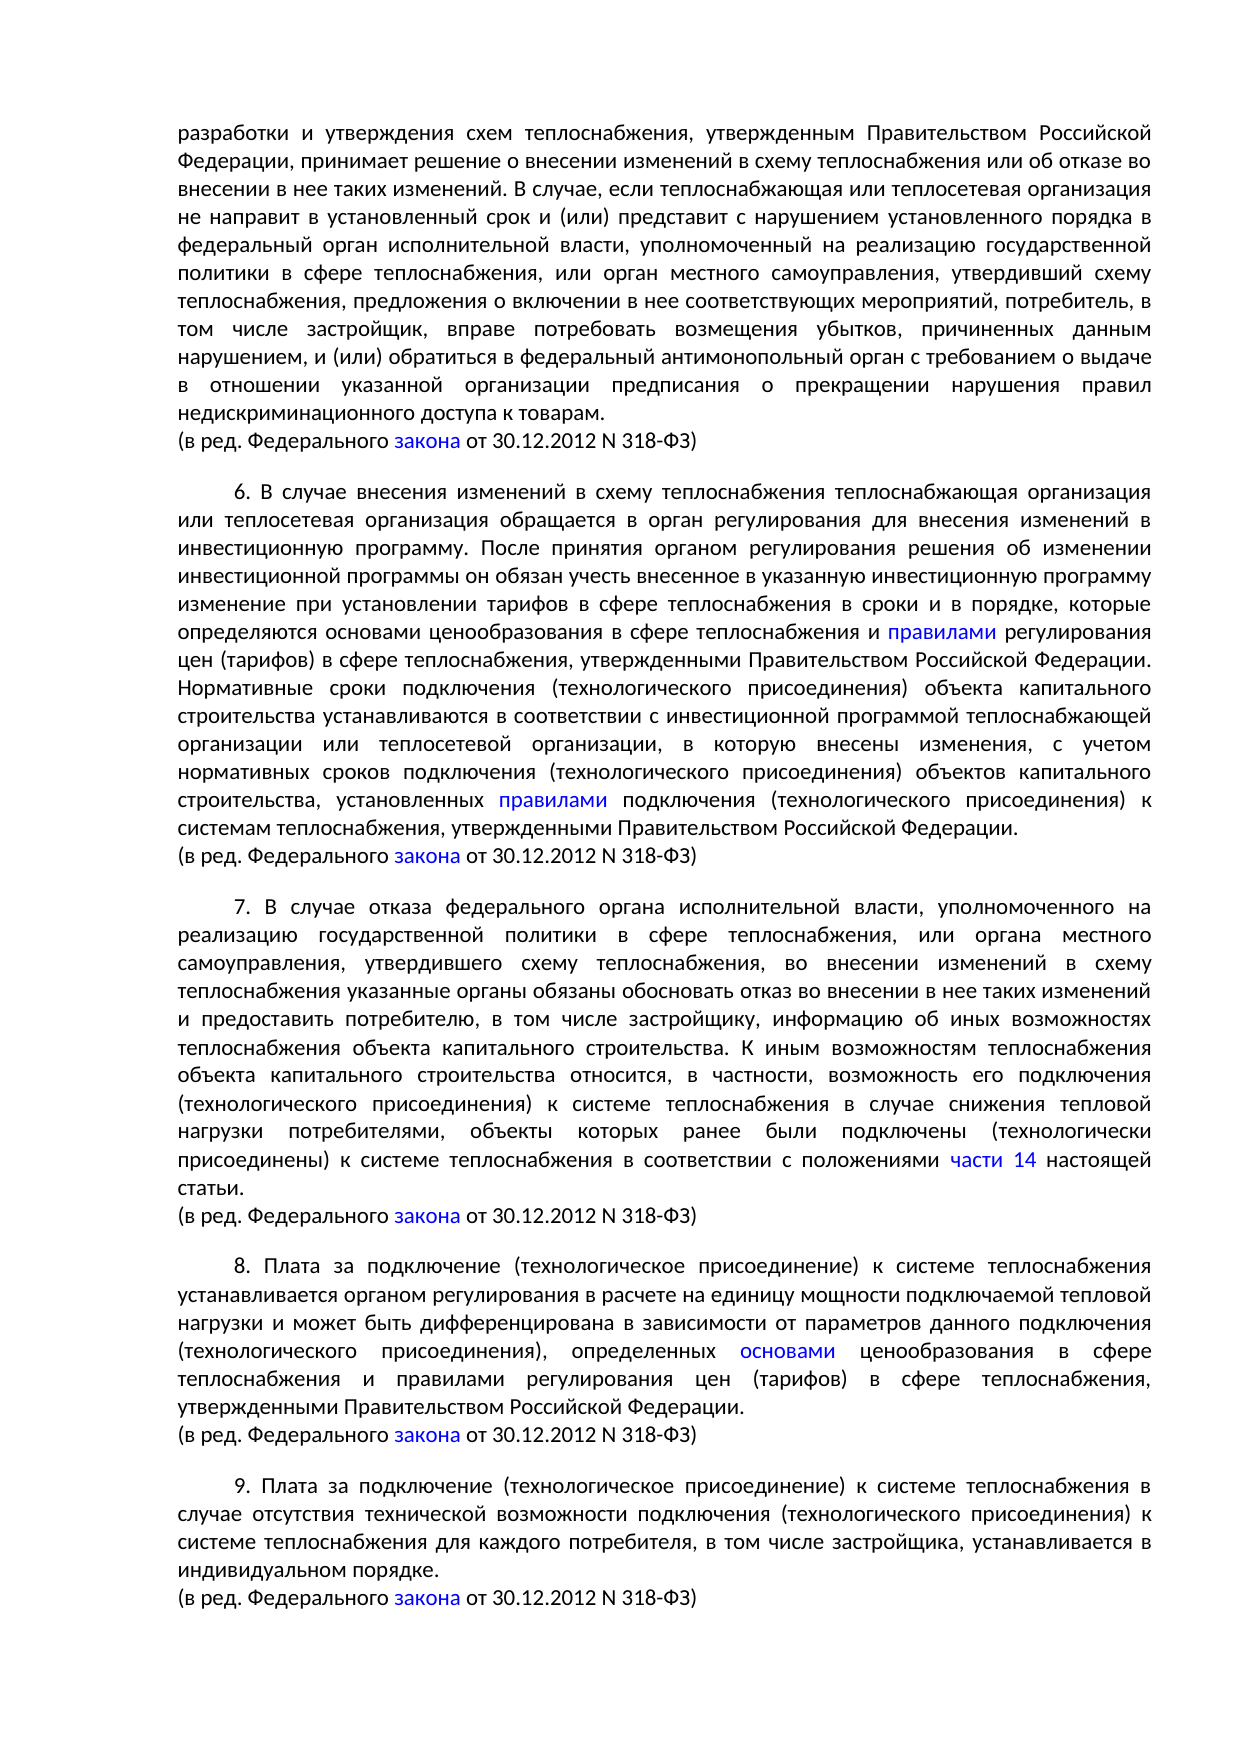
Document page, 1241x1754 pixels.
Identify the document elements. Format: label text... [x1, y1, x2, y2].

text 9. Плата за подключение (технологическое присоединение) к системе теплоснабжения в случае отсутствия технической возможности подключения (технологического присоединения) к системе теплоснабжения для каждого потребителя, в том числе застройщика, устанавливается в индивидуальном порядке. [177, 1471, 1152, 1583]
text 8. Плата за подключение (технологическое присоединение) к системе теплоснабжения устанавливается органом регулирования в расчете на единицу мощности подключаемой тепловой нагрузки и может быть дифференцирована в зависимости от параметров данного подключения (технологического присоединения), определенных основами ценообразования в сфере теплоснабжения и правилами регулирования цен (тарифов) в сфере теплоснабжения, утвержденными Правительством Российской Федерации. [177, 1252, 1152, 1420]
text (в ред. Федерального закона от 30.12.2012 N 318-ФЗ) [177, 842, 1152, 869]
text (в ред. Федерального закона от 30.12.2012 N 318-ФЗ) [177, 1420, 1152, 1448]
text 6. В случае внесения изменений в схему теплоснабжения теплоснабжающая организация или теплосетевая организация обращается в орган регулирования для внесения изменений в инвестиционную программу. После принятия органом регулирования решения об изменении инвестиционной программы он обязан учесть внесенное в указанную инвестиционную программу изменение при установлении тарифов в сфере теплоснабжения в сроки и в порядке, которые определяются основами ценообразования в сфере теплоснабжения и правилами регулирования цен (тарифов) в сфере теплоснабжения, утвержденными Правительством Российской Федерации. Нормативные сроки подключения (технологического присоединения) объекта капитального строительства устанавливаются в соответствии с инвестиционной программой теплоснабжающей организации или теплосетевой организации, в которую внесены изменения, с учетом нормативных сроков подключения (технологического присоединения) объектов капитального строительства, установленных правилами подключения (технологического присоединения) к системам теплоснабжения, утвержденными Правительством Российской Федерации. [177, 477, 1152, 842]
text (в ред. Федерального закона от 30.12.2012 N 318-ФЗ) [177, 1201, 1152, 1229]
text 7. В случае отказа федерального органа исполнительной власти, уполномоченного на реализацию государственной политики в сфере теплоснабжения, или органа местного самоуправления, утвердившего схему теплоснабжения, во внесении изменений в схему теплоснабжения указанные органы обязаны обосновать отказ во внесении в нее таких изменений и предоставить потребителю, в том числе застройщику, информацию об иных возможностях теплоснабжения объекта капитального строительства. К иным возможностям теплоснабжения объекта капитального строительства относится, в частности, возможность его подключения (технологического присоединения) к системе теплоснабжения в случае снижения тепловой нагрузки потребителями, объекты которых ранее были подключены (технологически присоединены) к системе теплоснабжения в соответствии с положениями части 14 настоящей статьи. [177, 892, 1152, 1201]
text (в ред. Федерального закона от 30.12.2012 N 318-ФЗ) [177, 426, 1152, 454]
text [177, 118, 1152, 426]
text (в ред. Федерального закона от 30.12.2012 N 318-ФЗ) [177, 1583, 1152, 1611]
